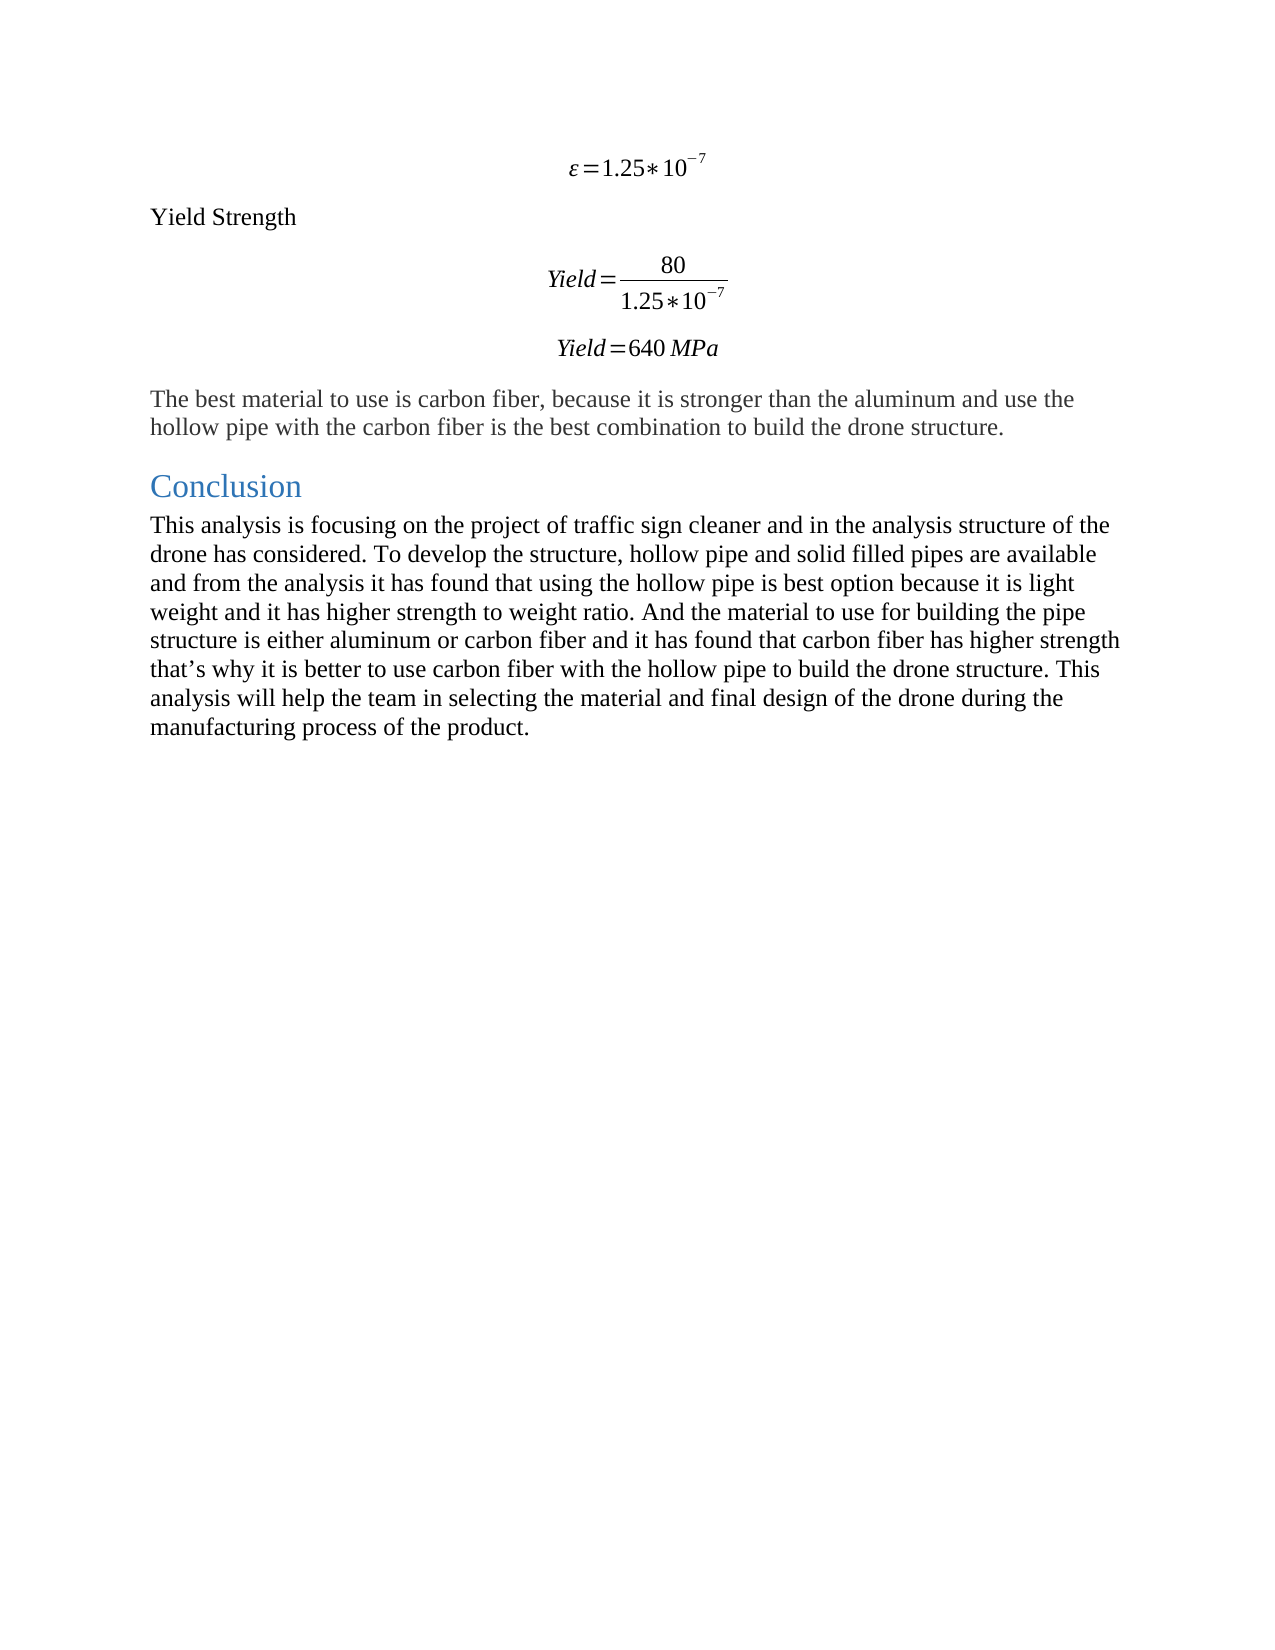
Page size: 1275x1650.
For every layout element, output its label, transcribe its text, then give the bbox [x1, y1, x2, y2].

text This analysis is focusing on the project of traffic sign cleaner and in the analysis structure of the drone has considered. To develop the structure, hollow pipe and solid filled pipes are available and from the analysis it has found that using the hollow pipe is best option because it is light weight and it has higher strength to weight ratio. And the material to use for building the pipe structure is either aluminum or carbon fiber and it has found that carbon fiber has higher strength that’s why it is better to use carbon fiber with the hollow pipe to build the drone structure. This analysis will help the team in selecting the material and final design of the drone during the manufacturing process of the product. [150, 510, 1125, 740]
text The best material to use is carbon fiber, because it is stronger than the aluminum and use the hollow pipe with the carbon fiber is the best combination to build the drone structure. [150, 384, 1125, 441]
subtitle Conclusion [150, 466, 1125, 504]
text Yield Strength [150, 202, 1125, 231]
